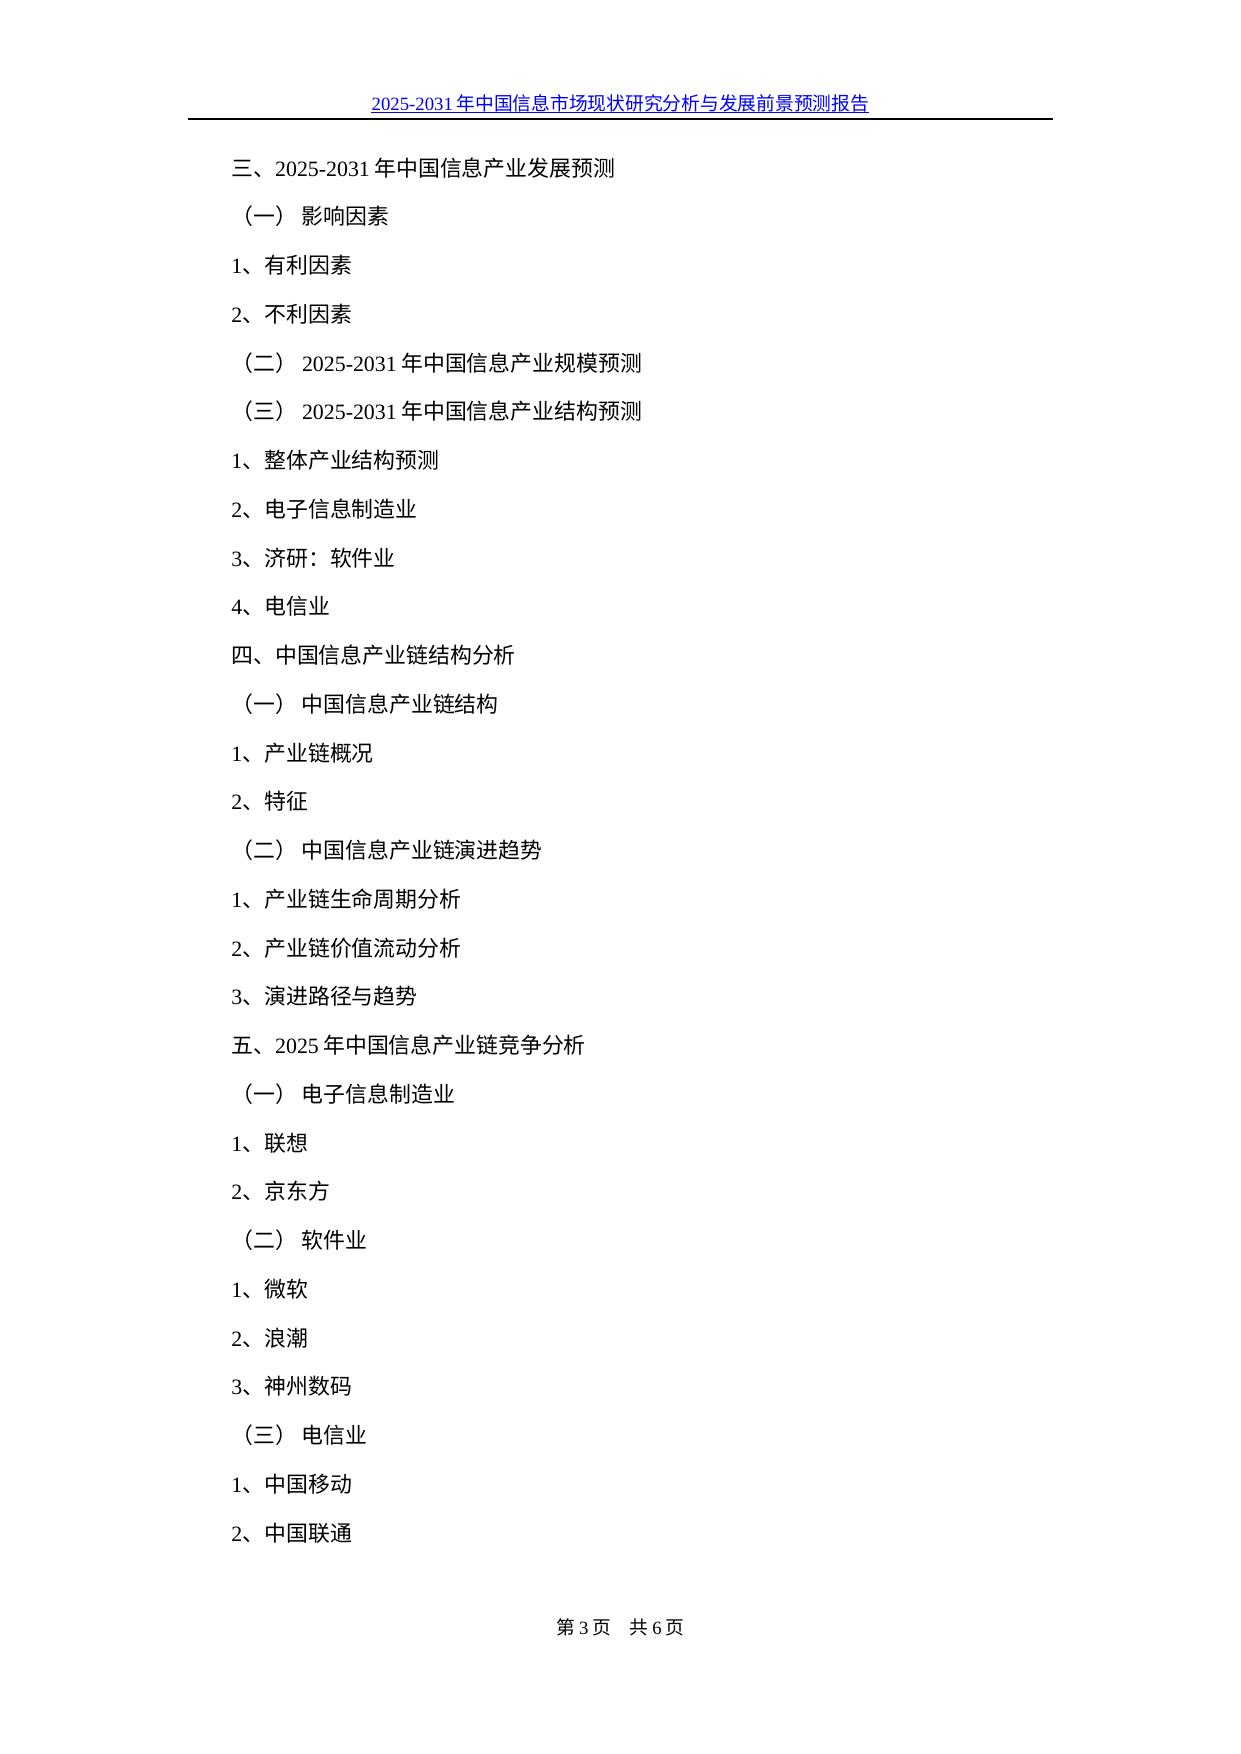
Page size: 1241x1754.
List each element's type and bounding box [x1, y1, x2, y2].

text [187, 150, 1053, 1548]
